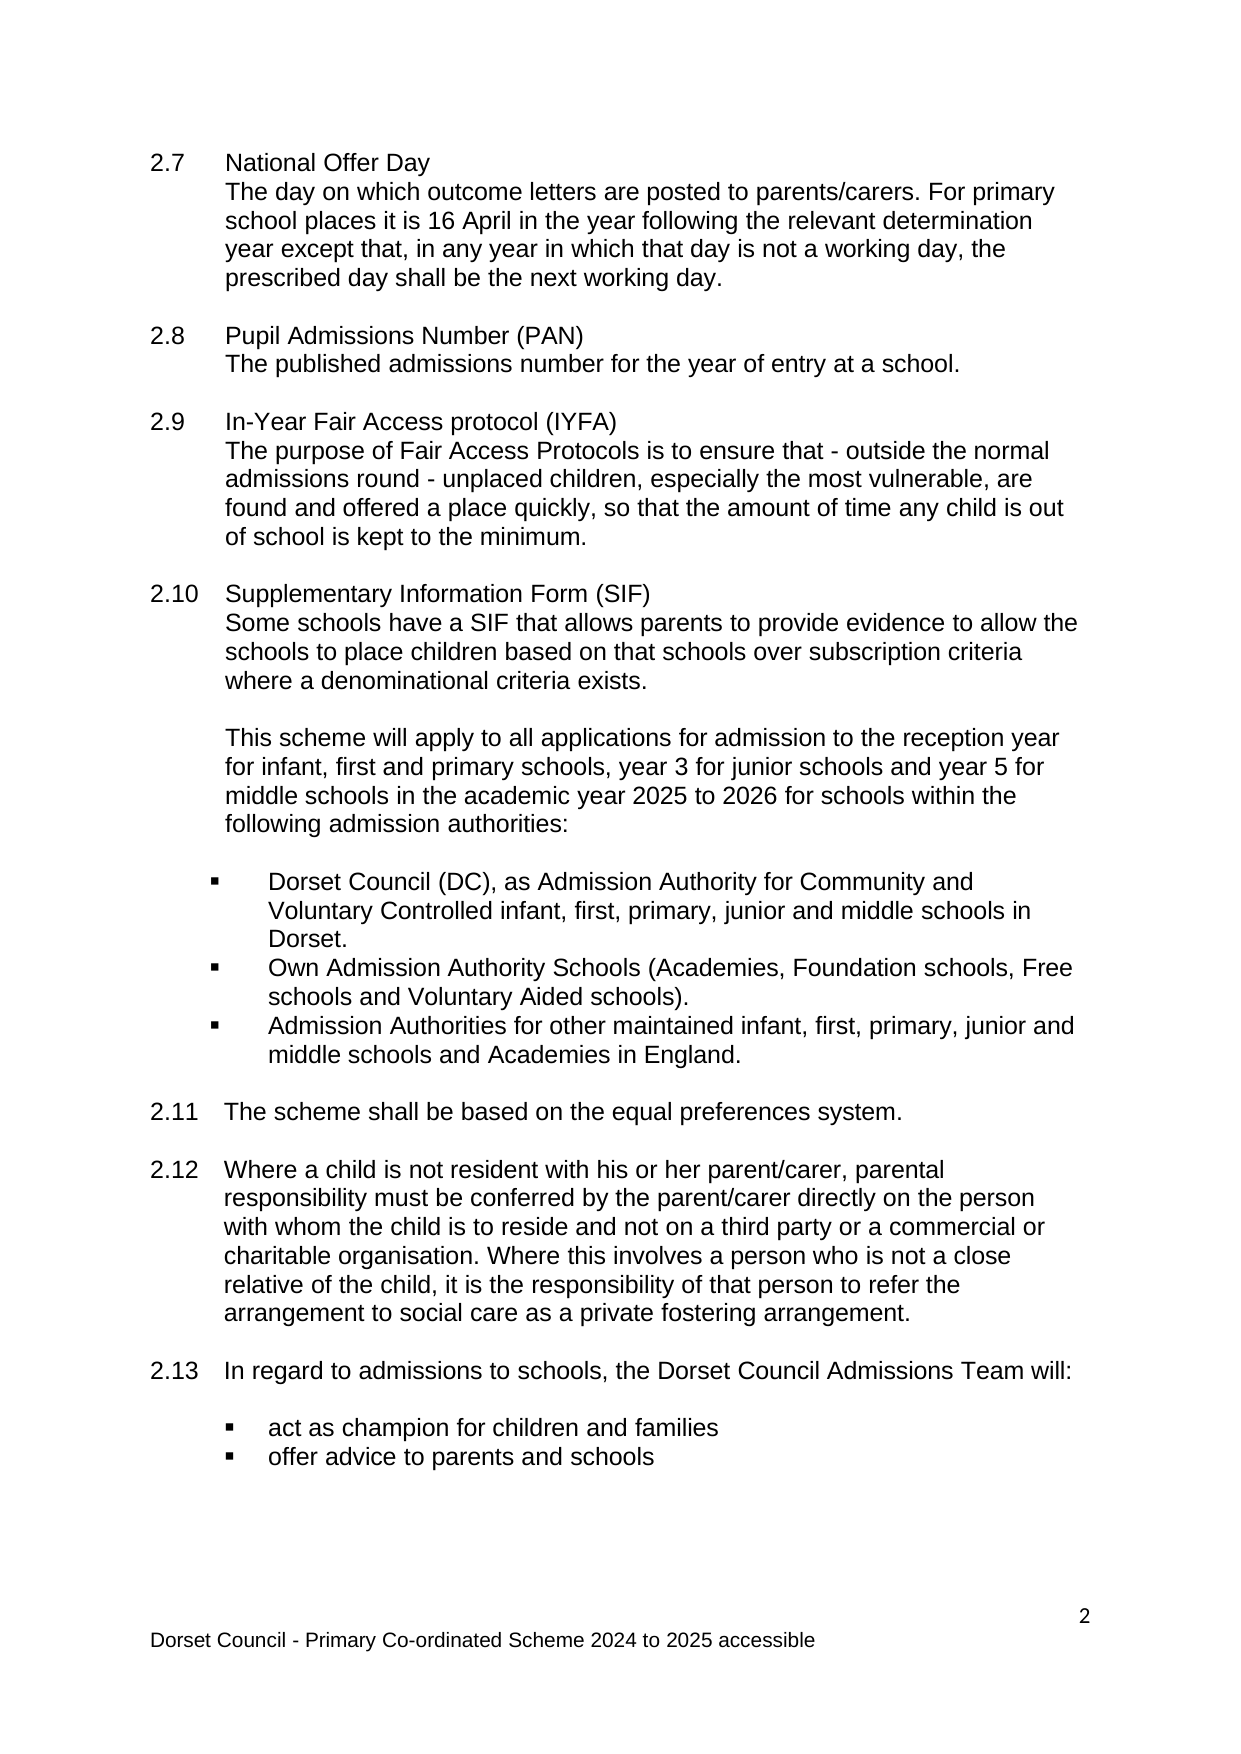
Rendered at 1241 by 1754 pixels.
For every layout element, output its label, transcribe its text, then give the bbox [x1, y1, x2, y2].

list In-Year Fair Access protocol (IYFA) [150, 407, 1103, 436]
text The published admissions number for the year of entry at a school. [225, 349, 1103, 378]
list Supplementary Information Form (SIF) [150, 579, 1103, 608]
list Admission Authorities for other maintained infant, first, primary, junior and middle schools and Academies in England. [209, 1011, 1078, 1068]
list National Offer Day [150, 148, 1103, 177]
list Dorset Council (DC), as Admission Authority for Community and Voluntary Controlled infant, first, primary, junior and middle schools in Dorset. [209, 867, 1033, 953]
list In regard to admissions to schools, the Dorset Council Admissions Team will: [150, 1356, 1103, 1385]
list The scheme shall be based on the equal preferences system. [150, 1097, 1103, 1126]
text Some schools have a SIF that allows parents to provide evidence to allow the schools to place children based on that schools over subscription criteria where a denominational criteria exists. [225, 608, 1084, 694]
list offer advice to parents and schools [224, 1442, 1103, 1471]
text The purpose of Fair Access Protocols is to ensure that - outside the normal admissions round - unplaced children, especially the most vulnerable, are found and offered a place quickly, so that the amount of time any child is out of school is kept to the minimum. [225, 436, 1078, 551]
list Where a child is not resident with his or her parent/carer, parental responsibility must be conferred by the parent/carer directly on the person with whom the child is to reside and not on a third party or a commercial or charitable organisation. Where this involves a person who is not a close relative of the child, it is the responsibility of that person to refer the arrangement to social care as a private fostering arrangement. [150, 1155, 1046, 1327]
list Pupil Admissions Number (PAN) [150, 321, 1103, 349]
text The day on which outcome letters are posted to parents/carers. For primary school places it is 16 April in the year following the relevant determination year except that, in any year in which that day is not a working day, the prescribed day shall be the next working day. [225, 177, 1077, 292]
list act as champion for children and families [224, 1413, 1103, 1442]
text This scheme will apply to all applications for admission to the reception year for infant, first and primary schools, year 3 for junior schools and year 5 for middle schools in the academic year 2025 to 2026 for schools within the following admission authorities: [225, 723, 1078, 838]
list Own Admission Authority Schools (Academies, Foundation schools, Free schools and Voluntary Aided schools). [209, 953, 1077, 1011]
